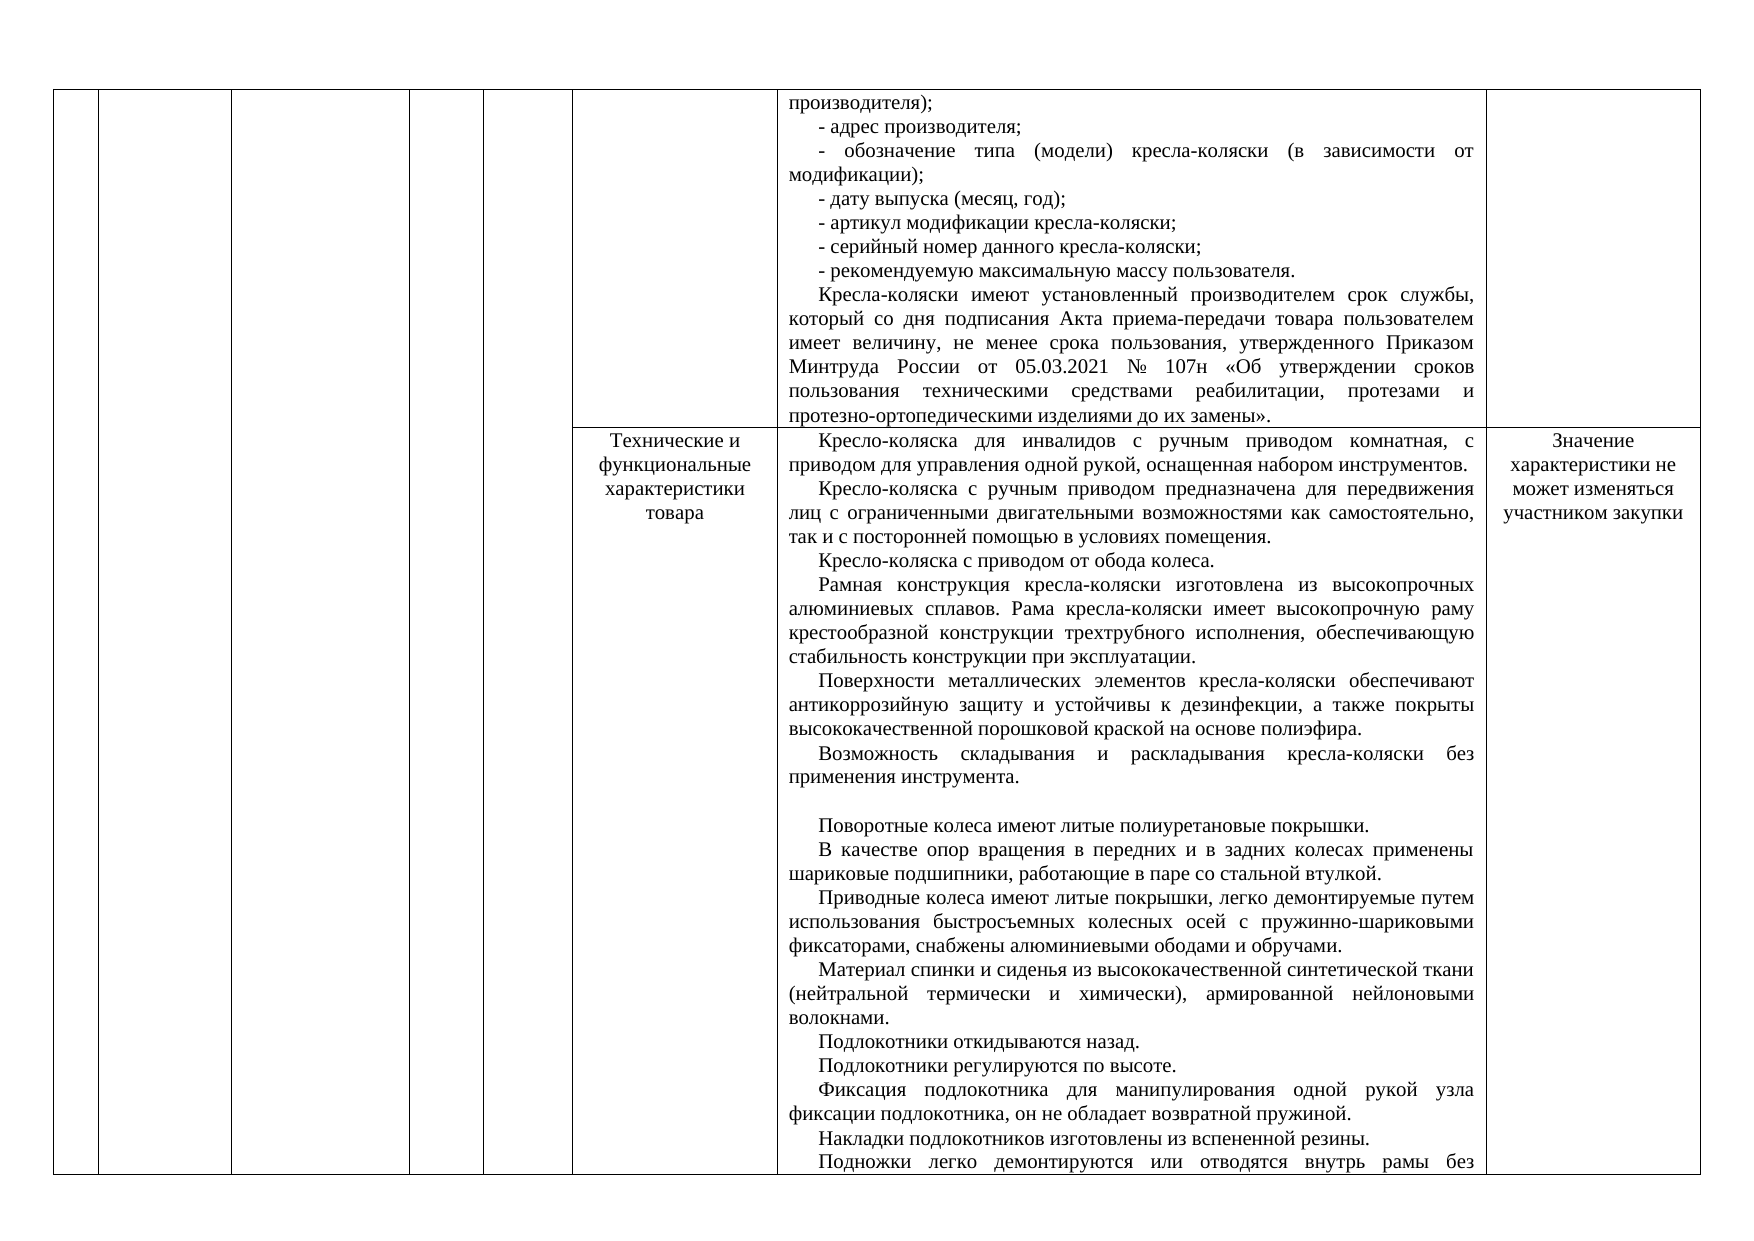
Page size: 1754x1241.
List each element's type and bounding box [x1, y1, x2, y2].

table_cell [1487, 428, 1700, 1173]
table_cell [573, 428, 777, 1173]
table_cell [573, 90, 777, 427]
table_cell [778, 428, 1486, 1173]
table_cell [1487, 90, 1700, 427]
table_cell [778, 90, 1486, 427]
